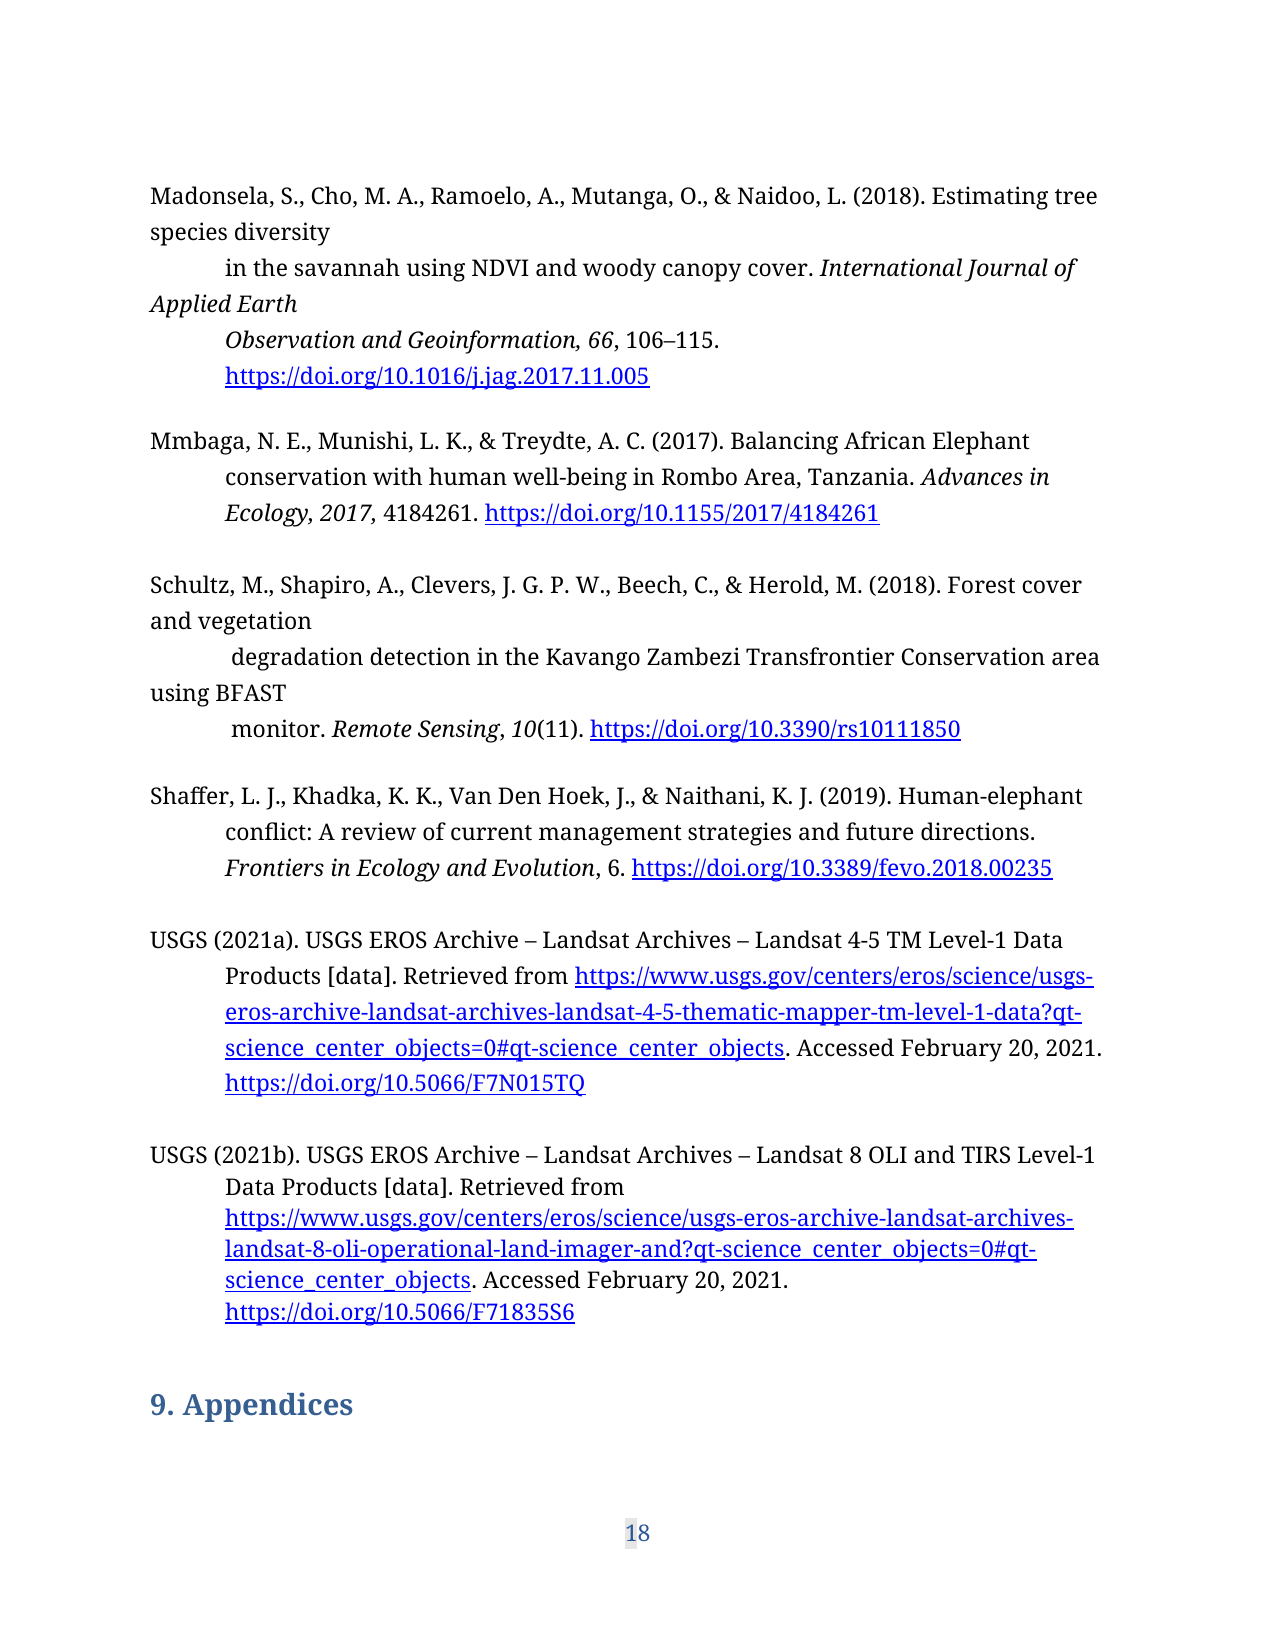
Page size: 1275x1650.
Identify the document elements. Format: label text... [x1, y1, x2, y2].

text Shaffer, L. J., Khadka, K. K., Van Den Hoek, J., & Naithani, K. J. (2019). Human-elephant conflict: A review of current management strategies and future directions. Frontiers in Ecology and Evolution, 6. https://doi.org/10.3389/fevo.2018.00235 [150, 780, 1125, 883]
text USGS (2021b). USGS EROS Archive – Landsat Archives – Landsat 8 OLI and TIRS Level-1 Data Products [data]. Retrieved from https://www.usgs.gov/centers/eros/science/usgs-eros-archive-landsat-archives-landsat-8-oli-operational-land-imager-and?qt-science_center_objects=0#qt-science_center_objects. Accessed February 20, 2021. https://doi.org/10.5066/F71835S6 [150, 1139, 1125, 1327]
text in the savannah using NDVI and woody canopy cover. International Journal of Applied Earth [150, 252, 1125, 319]
text Schultz, M., Shapiro, A., Clevers, J. G. P. W., Beech, C., & Herold, M. (2018). Forest cover and vegetation [150, 569, 1125, 636]
text Observation and Geoinformation, 66, 106–115. https://doi.org/10.1016/j.jag.2017.11.005 [225, 324, 1125, 421]
text degradation detection in the Kavango Zambezi Transfrontier Conservation area using BFAST [150, 641, 1125, 708]
text USGS (2021a). USGS EROS Archive – Landsat Archives – Landsat 4-5 TM Level-1 Data Products [data]. Retrieved from https://www.usgs.gov/centers/eros/science/usgs-eros-archive-landsat-archives-landsat-4-5-thematic-mapper-tm-level-1-data?qt-science_center_objects=0#qt-science_center_objects. Accessed February 20, 2021. https://doi.org/10.5066/F7N015TQ [150, 924, 1125, 1099]
subtitle 9. Appendices [150, 1384, 1125, 1424]
text Mmbaga, N. E., Munishi, L. K., & Treydte, A. C. (2017). Balancing African Elephant conservation with human well-being in Rombo Area, Tanzania. Advances in Ecology, 2017, 4184261. https://doi.org/10.1155/2017/4184261 [150, 425, 1125, 528]
text Madonsela, S., Cho, M. A., Ramoelo, A., Mutanga, O., & Naidoo, L. (2018). Estimating tree species diversity [150, 180, 1125, 247]
text monitor. Remote Sensing, 10(11). https://doi.org/10.3390/rs10111850 [225, 713, 1125, 744]
